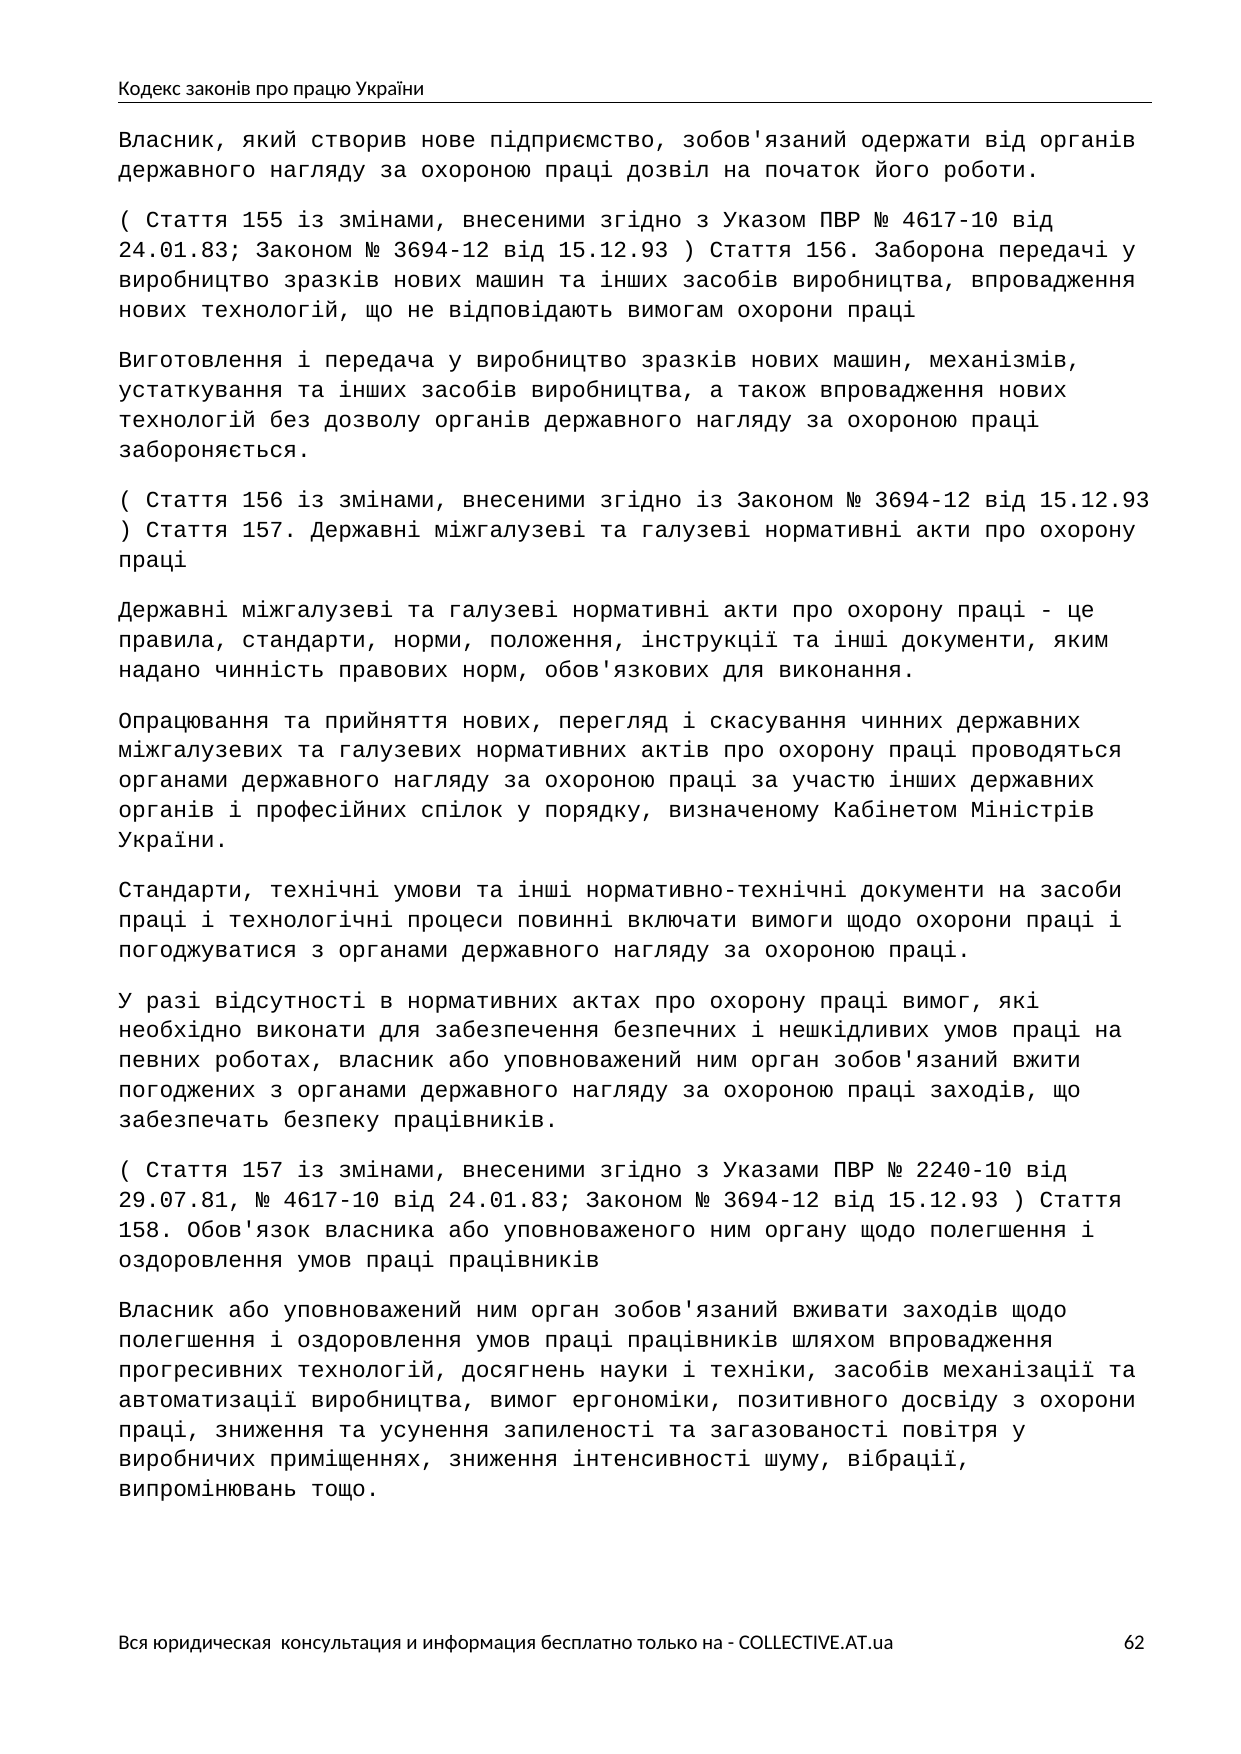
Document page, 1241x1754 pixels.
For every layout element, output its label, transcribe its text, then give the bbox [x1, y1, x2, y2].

text Виготовлення і передача у виробництво зразків нових машин, механізмів, устаткування та інших засобів виробництва, а також впровадження нових технологій без дозволу органів державного нагляду за охороною праці забороняється. [118, 349, 1152, 464]
text У разі відсутності в нормативних актах про охорону праці вимог, які необхідно виконати для забезпечення безпечних і нешкідливих умов праці на певних роботах, власник або уповноважений ним орган зобов'язаний вжити погоджених з органами державного нагляду за охороною праці заходів, що забезпечать безпеку працівників. [118, 989, 1152, 1134]
text ( Стаття 157 із змінами, внесеними згідно з Указами ПВР № 2240-10 від 29.07.81, № 4617-10 від 24.01.83; Законом № 3694-12 від 15.12.93 ) Стаття 158. Обов'язок власника або уповноваженого ним органу щодо полегшення і оздоровлення умов праці працівників [118, 1159, 1152, 1274]
text ( Стаття 155 із змінами, внесеними згідно з Указом ПВР № 4617-10 від 24.01.83; Законом № 3694-12 від 15.12.93 ) Стаття 156. Заборона передачі у виробництво зразків нових машин та інших засобів виробництва, впровадження нових технологій, що не відповідають вимогам охорони праці [118, 209, 1152, 324]
text Власник, який створив нове підприємство, зобов'язаний одержати від органів державного нагляду за охороною праці дозвіл на початок його роботи. [118, 128, 1152, 184]
text ( Стаття 156 із змінами, внесеними згідно із Законом № 3694-12 від 15.12.93 ) Стаття 157. Державні міжгалузеві та галузеві нормативні акти про охорону праці [118, 489, 1152, 574]
text Власник або уповноважений ним орган зобов'язаний вживати заходів щодо полегшення і оздоровлення умов праці працівників шляхом впровадження прогресивних технологій, досягнень науки і техніки, засобів механізації та автоматизації виробництва, вимог ергономіки, позитивного досвіду з охорони праці, зниження та усунення запиленості та загазованості повітря у виробничих приміщеннях, зниження інтенсивності шуму, вібрації, випромінювань тощо. [118, 1299, 1152, 1503]
text Опрацювання та прийняття нових, перегляд і скасування чинних державних міжгалузевих та галузевих нормативних актів про охорону праці проводяться органами державного нагляду за охороною праці за участю інших державних органів і професійних спілок у порядку, визначеному Кабінетом Міністрів України. [118, 709, 1152, 854]
text Стандарти, технічні умови та інші нормативно-технічні документи на засоби праці і технологічні процеси повинні включати вимоги щодо охорони праці і погоджуватися з органами державного нагляду за охороною праці. [118, 879, 1152, 964]
text Державні міжгалузеві та галузеві нормативні акти про охорону праці - це правила, стандарти, норми, положення, інструкції та інші документи, яким надано чинність правових норм, обов'язкових для виконання. [118, 599, 1152, 684]
